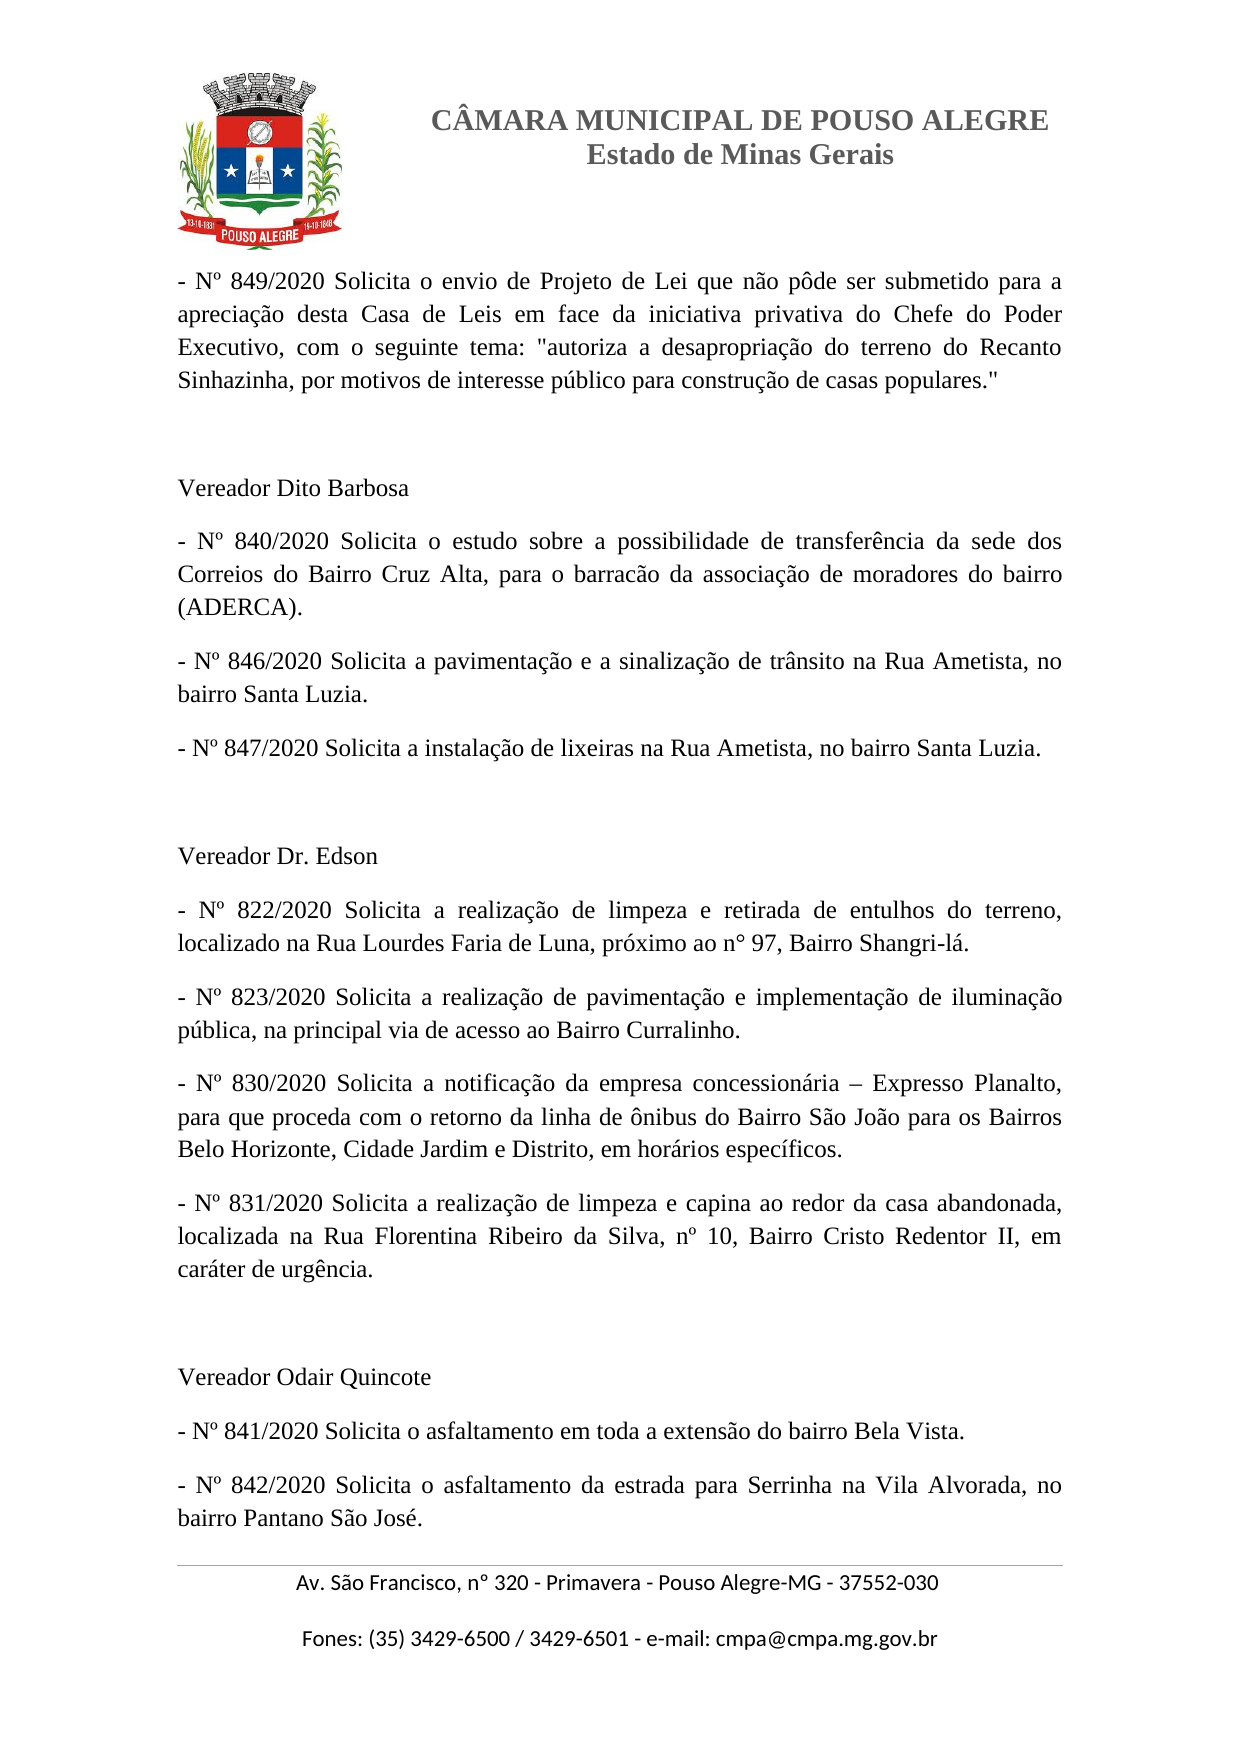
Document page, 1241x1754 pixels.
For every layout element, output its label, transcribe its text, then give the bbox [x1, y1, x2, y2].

text - Nº 847/2020 Solicita a instalação de lixeiras na Rua Ametista, no bairro Santa Luzia. [177, 733, 1063, 762]
text - Nº 840/2020 Solicita o estudo sobre a possibilidade de transferência da sede dos Correios do Bairro Cruz Alta, para o barracão da associação de moradores do bairro (ADERCA). [177, 526, 1063, 621]
text Vereador Dito Barbosa [177, 473, 1063, 501]
text - Nº 849/2020 Solicita o envio de Projeto de Lei que não pôde ser submetido para a apreciação desta Casa de Leis em face da iniciativa privativa do Chefe do Poder Executivo, com o seguinte tema: "autoriza a desapropriação do terreno do Recanto Sinhazinha, por motivos de interesse público para construção de casas populares." [177, 266, 1063, 394]
text - Nº 842/2020 Solicita o asfaltamento da estrada para Serrinha na Vila Alvorada, no bairro Pantano São José. [177, 1470, 1063, 1532]
text - Nº 831/2020 Solicita a realização de limpeza e capina ao redor da casa abandonada, localizada na Rua Florentina Ribeiro da Silva, nº 10, Bairro Cristo Redentor II, em caráter de urgência. [177, 1188, 1063, 1283]
text Vereador Odair Quincote [177, 1362, 1063, 1391]
text - Nº 846/2020 Solicita a pavimentação e a sinalização de trânsito na Rua Ametista, no bairro Santa Luzia. [177, 646, 1063, 708]
picture [177, 73, 342, 250]
text - Nº 823/2020 Solicita a realização de pavimentação e implementação de iluminação pública, na principal via de acesso ao Bairro Curralinho. [177, 982, 1063, 1043]
text - Nº 841/2020 Solicita o asfaltamento em toda a extensão do bairro Bela Vista. [177, 1416, 1063, 1445]
text - Nº 830/2020 Solicita a notificação da empresa concessionária – Expresso Planalto, para que proceda com o retorno da linha de ônibus do Bairro São João para os Bairros Belo Horizonte, Cidade Jardim e Distrito, em horários específicos. [177, 1068, 1063, 1163]
text Vereador Dr. Edson [177, 841, 1063, 870]
text - Nº 822/2020 Solicita a realização de limpeza e retirada de entulhos do terreno, localizado na Rua Lourdes Faria de Luna, próximo ao n° 97, Bairro Shangri-lá. [177, 895, 1063, 957]
